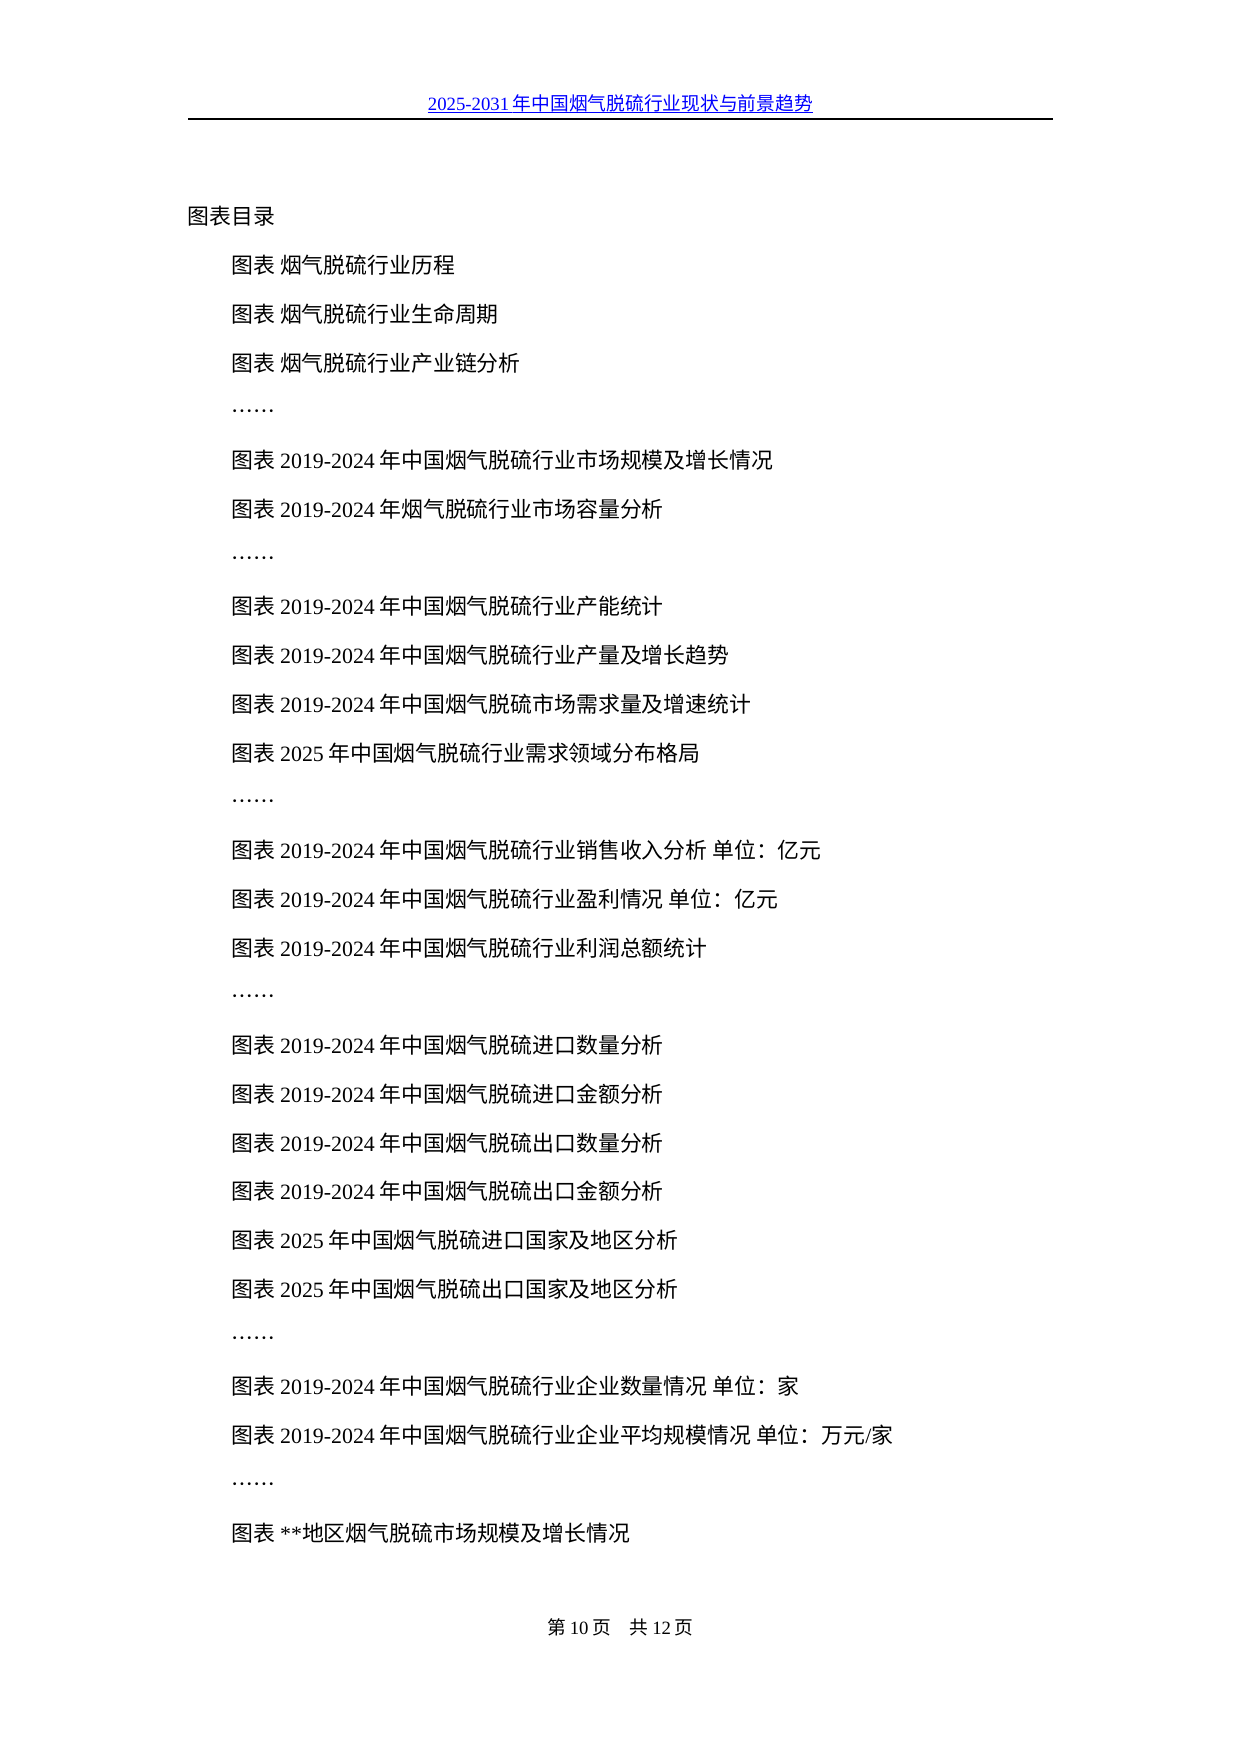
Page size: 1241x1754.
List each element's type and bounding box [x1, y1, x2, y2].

text [187, 150, 1053, 1548]
